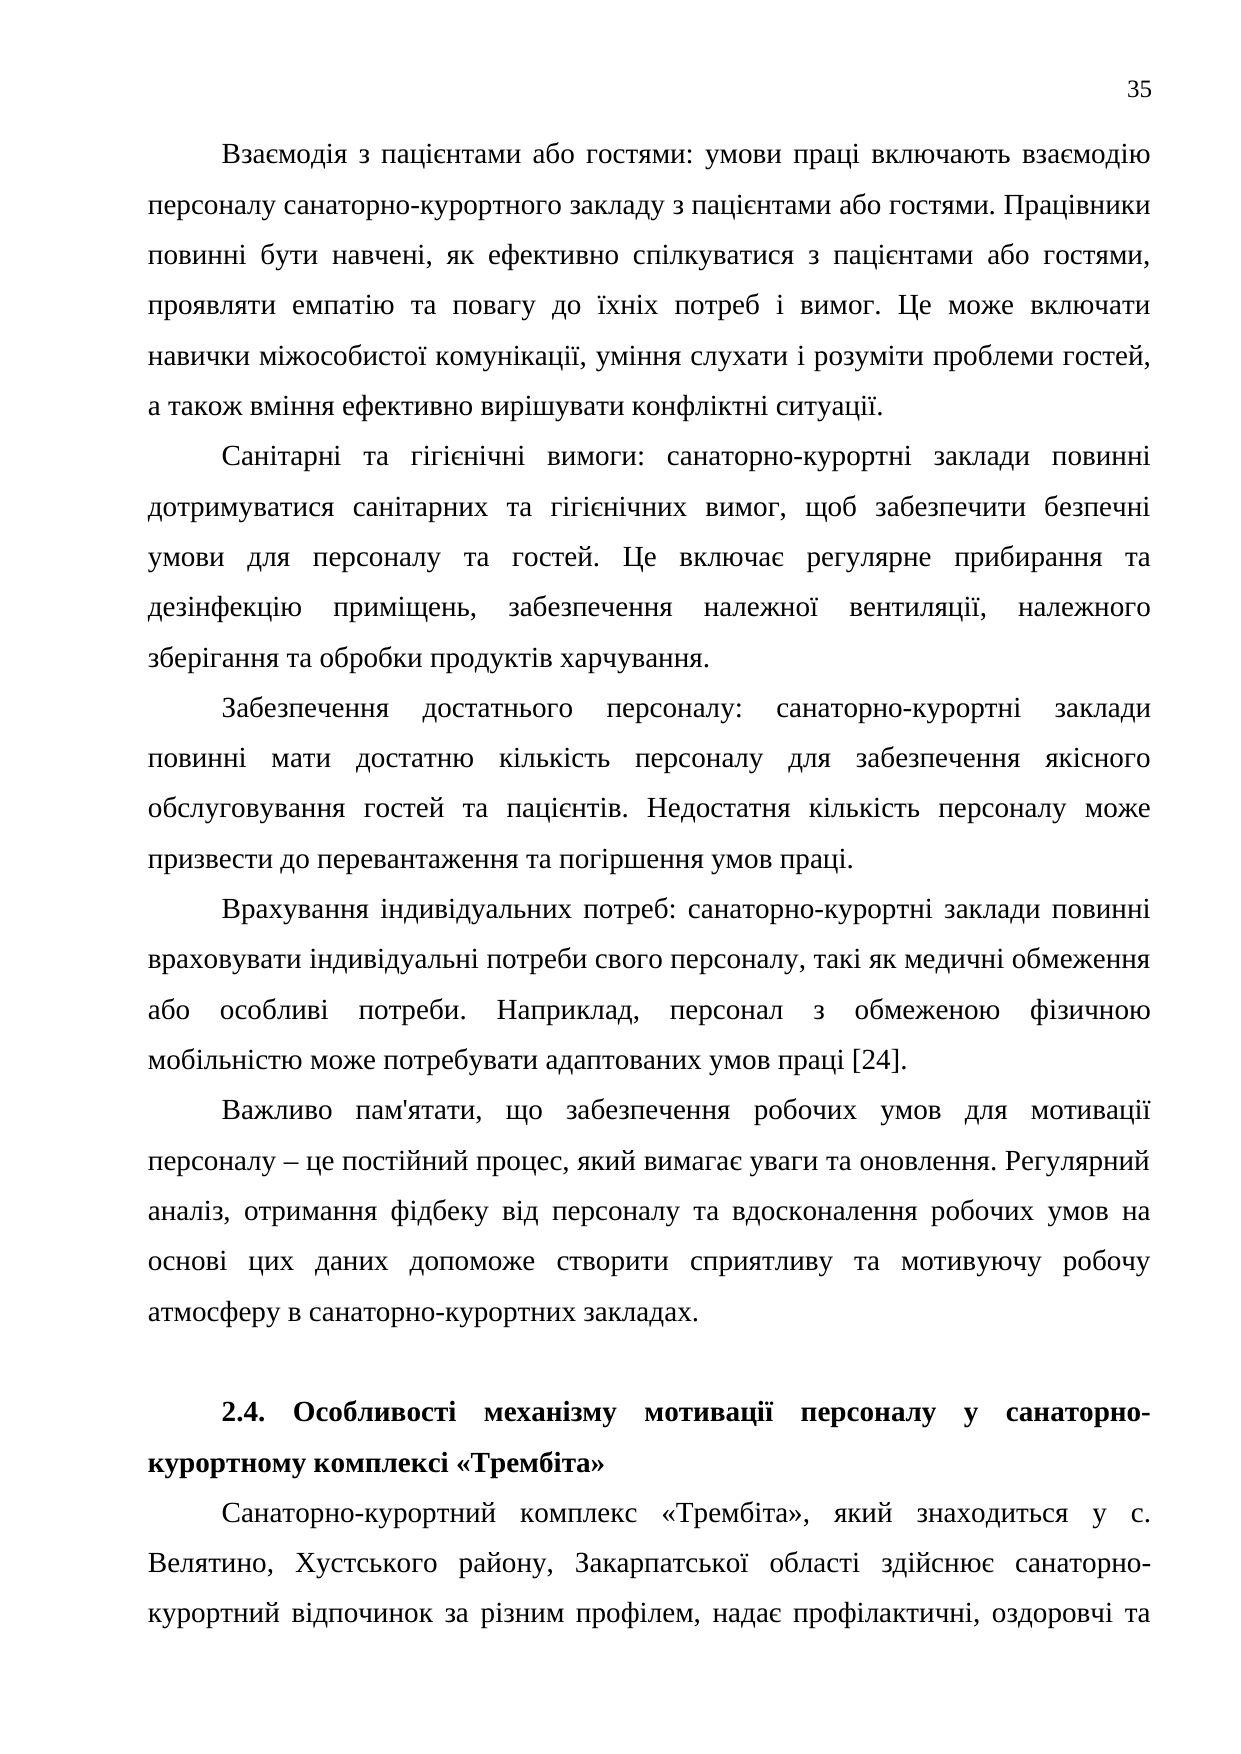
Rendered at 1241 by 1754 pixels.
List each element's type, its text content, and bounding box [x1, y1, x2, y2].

text Забезпечення достатнього персоналу: санаторно-курортні заклади повинні мати достатню кількість персоналу для забезпечення якісного обслуговування гостей та пацієнтів. Недостатня кількість персоналу може призвести до перевантаження та погіршення умов праці. [148, 690, 1152, 874]
text Врахування індивідуальних потреб: санаторно-курортні заклади повинні враховувати індивідуальні потреби свого персоналу, такі як медичні обмеження або особливі потреби. Наприклад, персонал з обмеженою фізичною мобільністю може потребувати адаптованих умов праці [24]. [148, 891, 1152, 1076]
text Важливо пам'ятати, що забезпечення робочих умов для мотивації персоналу – це постійний процес, який вимагає уваги та оновлення. Регулярний аналіз, отримання фідбеку від персоналу та вдосконалення робочих умов на основі цих даних допоможе створити сприятливу та мотивуючу робочу атмосферу в санаторно-курортних закладах. [148, 1092, 1152, 1327]
text Санітарні та гігієнічні вимоги: санаторно-курортні заклади повинні дотримуватися санітарних та гігієнічних вимог, щоб забезпечити безпечні умови для персоналу та гостей. Це включає регулярне прибирання та дезінфекцію приміщень, забезпечення належної вентиляції, належного зберігання та обробки продуктів харчування. [148, 438, 1152, 673]
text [148, 1495, 1152, 1629]
text Взаємодія з пацієнтами або гостями: умови праці включають взаємодію персоналу санаторно-курортного закладу з пацієнтами або гостями. Працівники повинні бути навчені, як ефективно спілкуватися з пацієнтами або гостями, проявляти емпатію та повагу до їхніх потреб і вимог. Це може включати навички міжособистої комунікації, уміння слухати і розуміти проблеми гостей, а також вміння ефективно вирішувати конфліктні ситуації. [148, 137, 1152, 422]
text 2.4. Особливості механізму мотивації персоналу у санаторно-курортному комплексі «Трембіта» [148, 1394, 1152, 1478]
